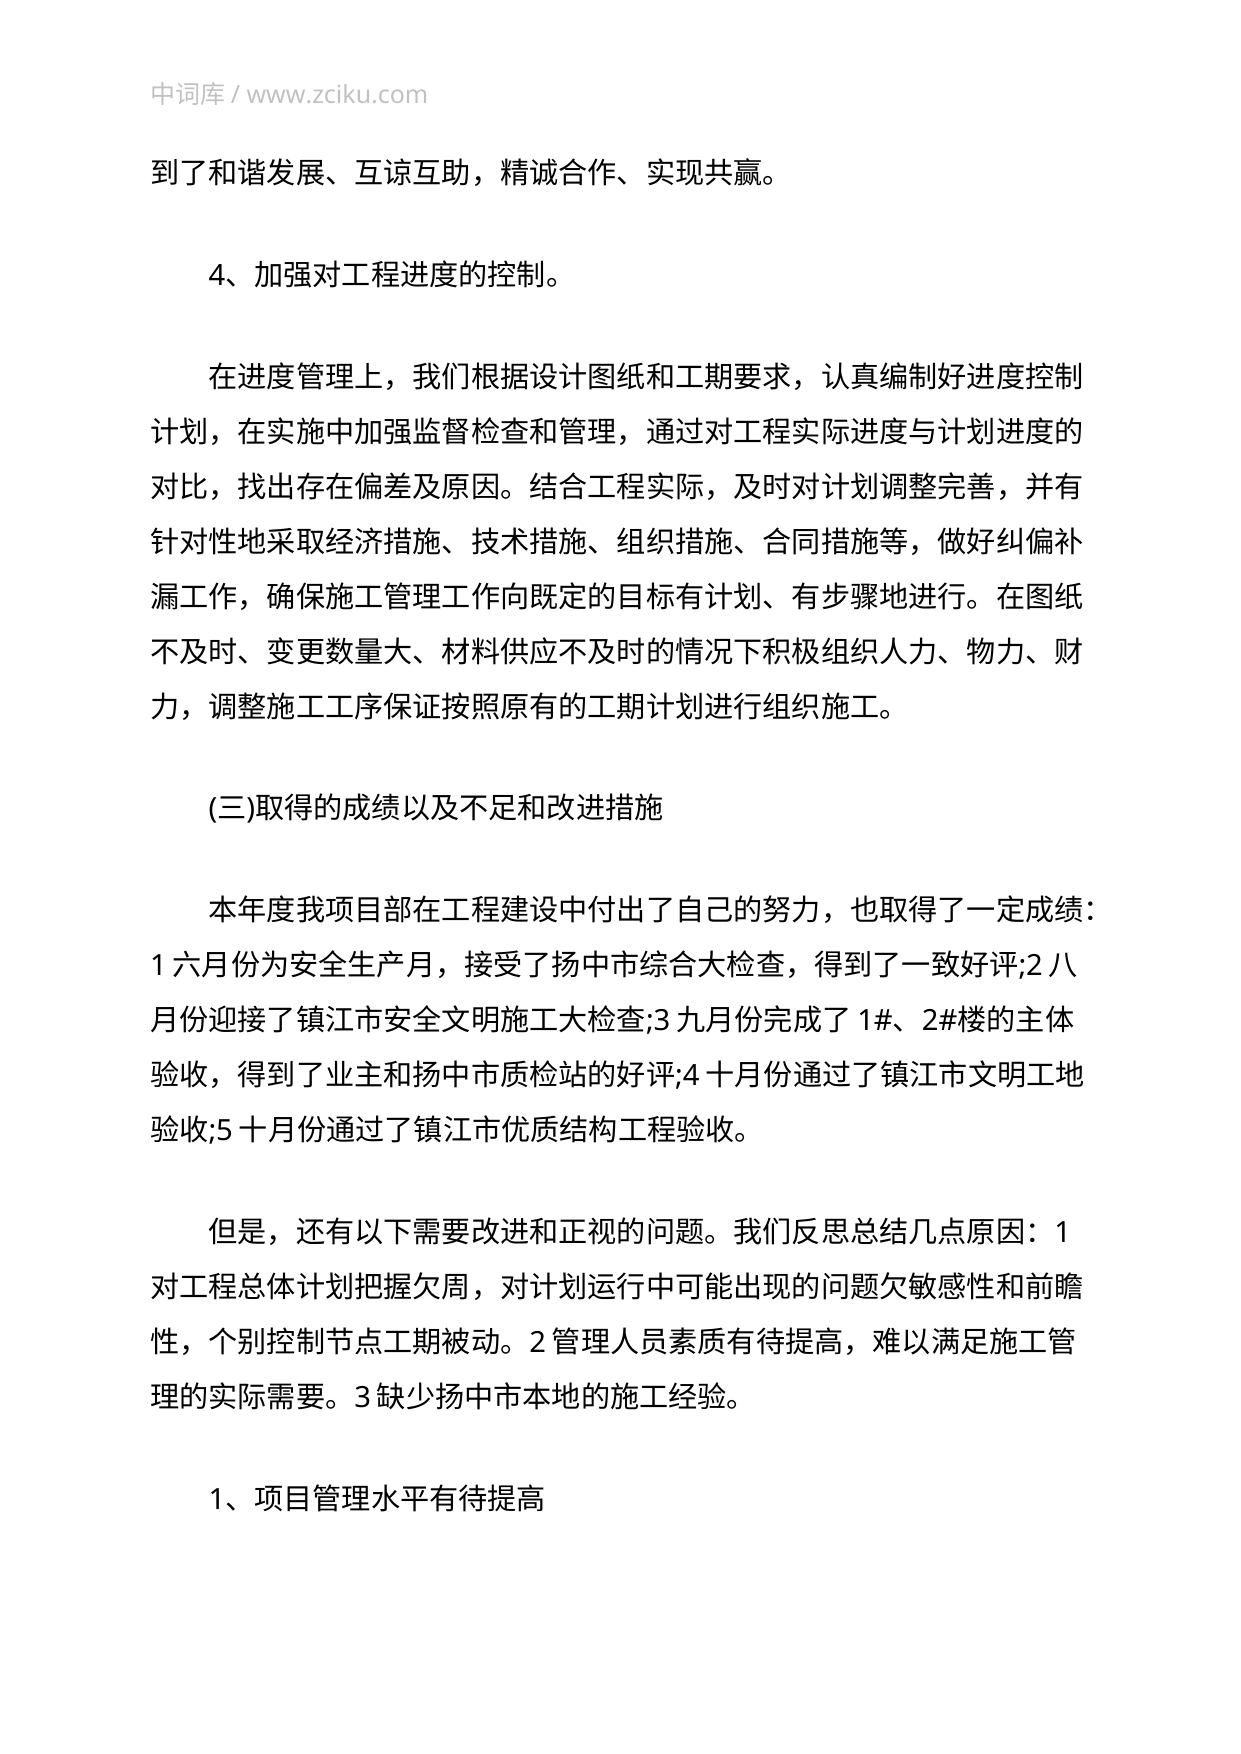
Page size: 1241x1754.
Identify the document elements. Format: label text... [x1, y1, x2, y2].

text 4、加强对工程进度的控制。 [150, 252, 1090, 294]
text 在进度管理上，我们根据设计图纸和工期要求，认真编制好进度控制计划，在实施中加强监督检查和管理，通过对工程实际进度与计划进度的对比，找出存在偏差及原因。结合工程实际，及时对计划调整完善，并有针对性地采取经济措施、技术措施、组织措施、合同措施等，做好纠偏补漏工作，确保施工管理工作向既定的目标有计划、有步骤地进行。在图纸不及时、变更数量大、材料供应不及时的情况下积极组织人力、物力、财力，调整施工工序保证按照原有的工期计划进行组织施工。 [150, 354, 1090, 725]
text 但是，还有以下需要改进和正视的问题。我们反思总结几点原因：1对工程总体计划把握欠周，对计划运行中可能出现的问题欠敏感性和前瞻性，个别控制节点工期被动。2管理人员素质有待提高，难以满足施工管理的实际需要。3缺少扬中市本地的施工经验。 [150, 1209, 1090, 1416]
text 本年度我项目部在工程建设中付出了自己的努力，也取得了一定成绩：1六月份为安全生产月，接受了扬中市综合大检查，得到了一致好评;2八月份迎接了镇江市安全文明施工大检查;3九月份完成了1#、2#楼的主体验收，得到了业主和扬中市质检站的好评;4十月份通过了镇江市文明工地验收;5十月份通过了镇江市优质结构工程验收。 [150, 887, 1090, 1149]
text 1、项目管理水平有待提高 [150, 1476, 1090, 1518]
text (三)取得的成绩以及不足和改进措施 [150, 785, 1090, 827]
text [150, 150, 1090, 192]
